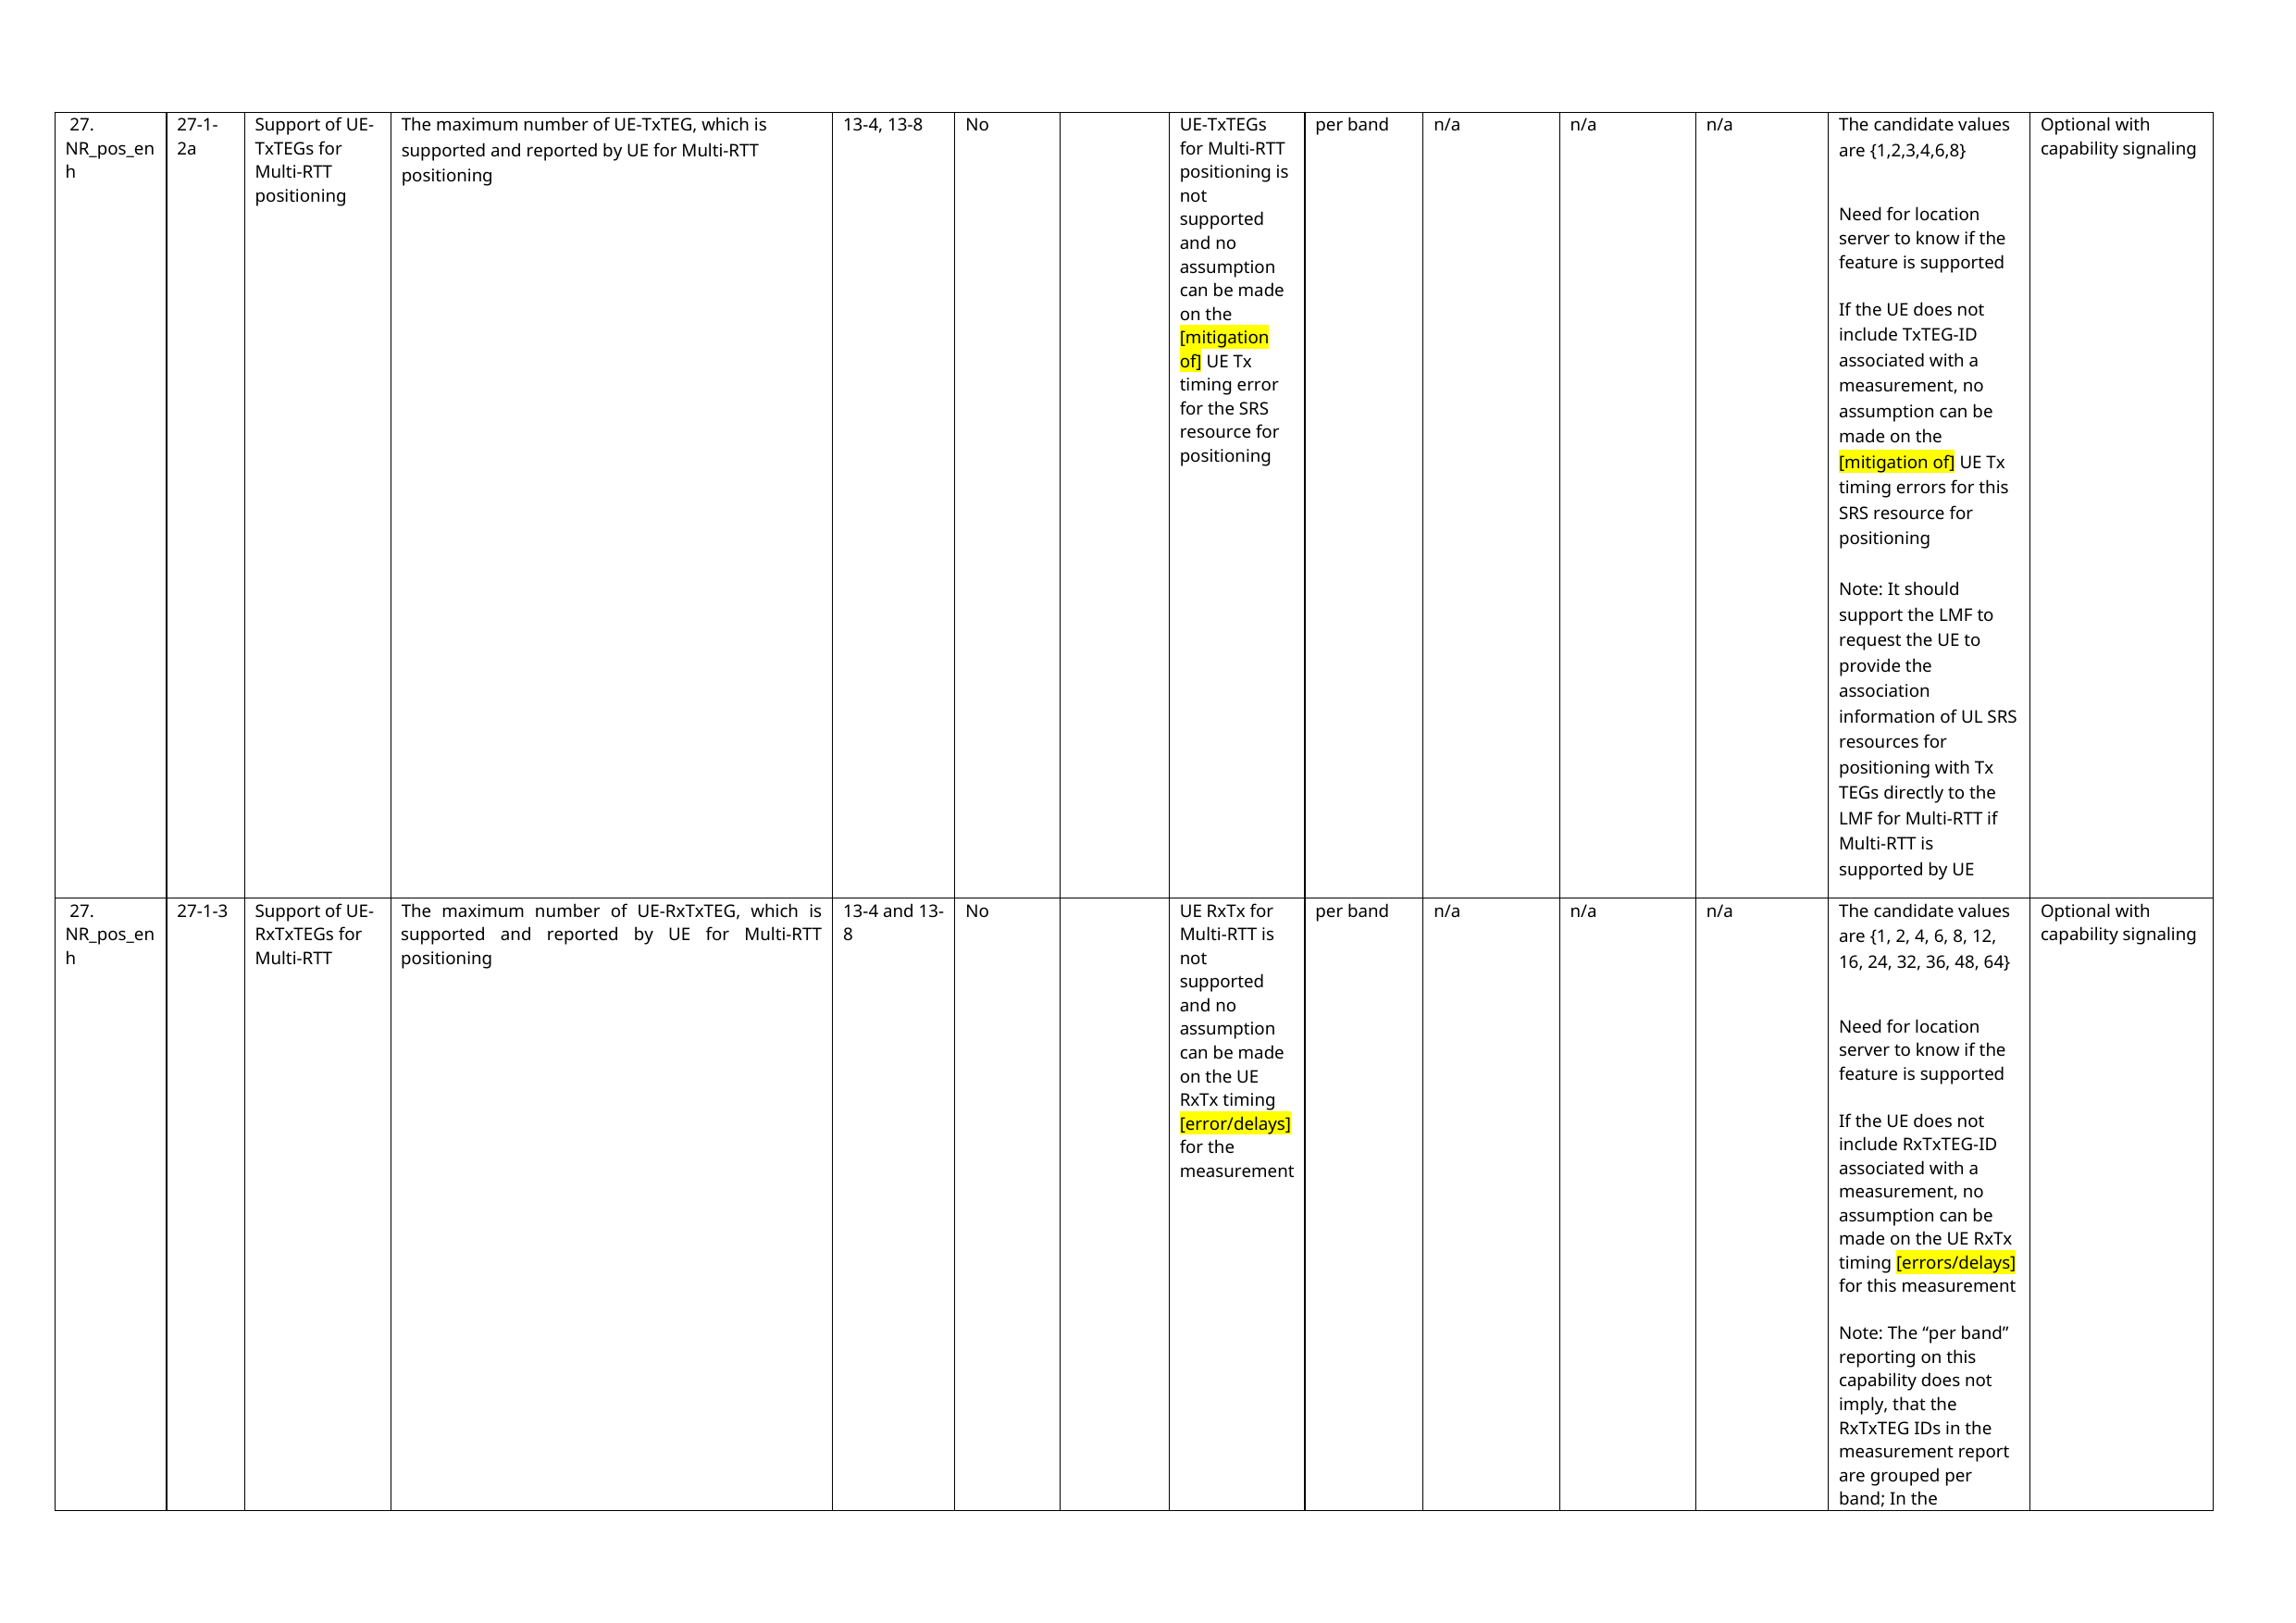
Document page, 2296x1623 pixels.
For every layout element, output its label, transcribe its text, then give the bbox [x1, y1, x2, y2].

table_cell n/a [1560, 113, 1695, 898]
table_cell 27. NR_pos_enh [56, 898, 166, 1510]
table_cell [1170, 898, 1304, 1510]
table_cell 27. NR_pos_enh [56, 113, 166, 898]
table_cell per band [1306, 113, 1422, 898]
table_cell n/a [1696, 898, 1828, 1510]
table_cell The candidate values are {1,2,3,4,6,8} Need for location server to know if the feature is supported If the UE does not include TxTEG-ID associated with a measurement, no assumption can be made on the [mitigation of] UE Tx timing errors for this SRS resource for positioning Note: It should support the LMF to request the UE to provide the association information of UL SRS resources for positioning with Tx TEGs directly to the LMF for Multi-RTT if Multi-RTT is supported by UE [1829, 113, 2029, 898]
table_cell [1061, 113, 1169, 898]
table_cell The maximum number of UE-TxTEG, which is supported and reported by UE for Multi-RTT positioning [391, 113, 832, 898]
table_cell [1829, 898, 2029, 1510]
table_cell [245, 898, 391, 1510]
table_cell No [955, 113, 1060, 898]
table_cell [391, 898, 832, 1510]
table_cell 13-4 and 13-8 [833, 898, 954, 1510]
table_cell Support of UE-TxTEGs for Multi-RTT positioning [245, 113, 391, 898]
table_cell n/a [1696, 113, 1828, 898]
table_cell 27-1-3 [168, 898, 244, 1510]
table_cell 27-1-2a [168, 113, 244, 898]
table_cell n/a [1423, 898, 1559, 1510]
table_cell n/a [1560, 898, 1695, 1510]
table_cell per band [1306, 898, 1422, 1510]
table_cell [2030, 898, 2213, 1510]
table_cell Optional with capability signaling [2030, 113, 2213, 898]
table_cell n/a [1423, 113, 1559, 898]
table_cell 13-4, 13-8 [833, 113, 954, 898]
table_cell UE-TxTEGs for Multi-RTT positioning is not supported and no assumption can be made on the [mitigation of] UE Tx timing error for the SRS resource for positioning [1170, 113, 1304, 898]
table_cell [1061, 898, 1169, 1510]
table_cell No [955, 898, 1060, 1510]
